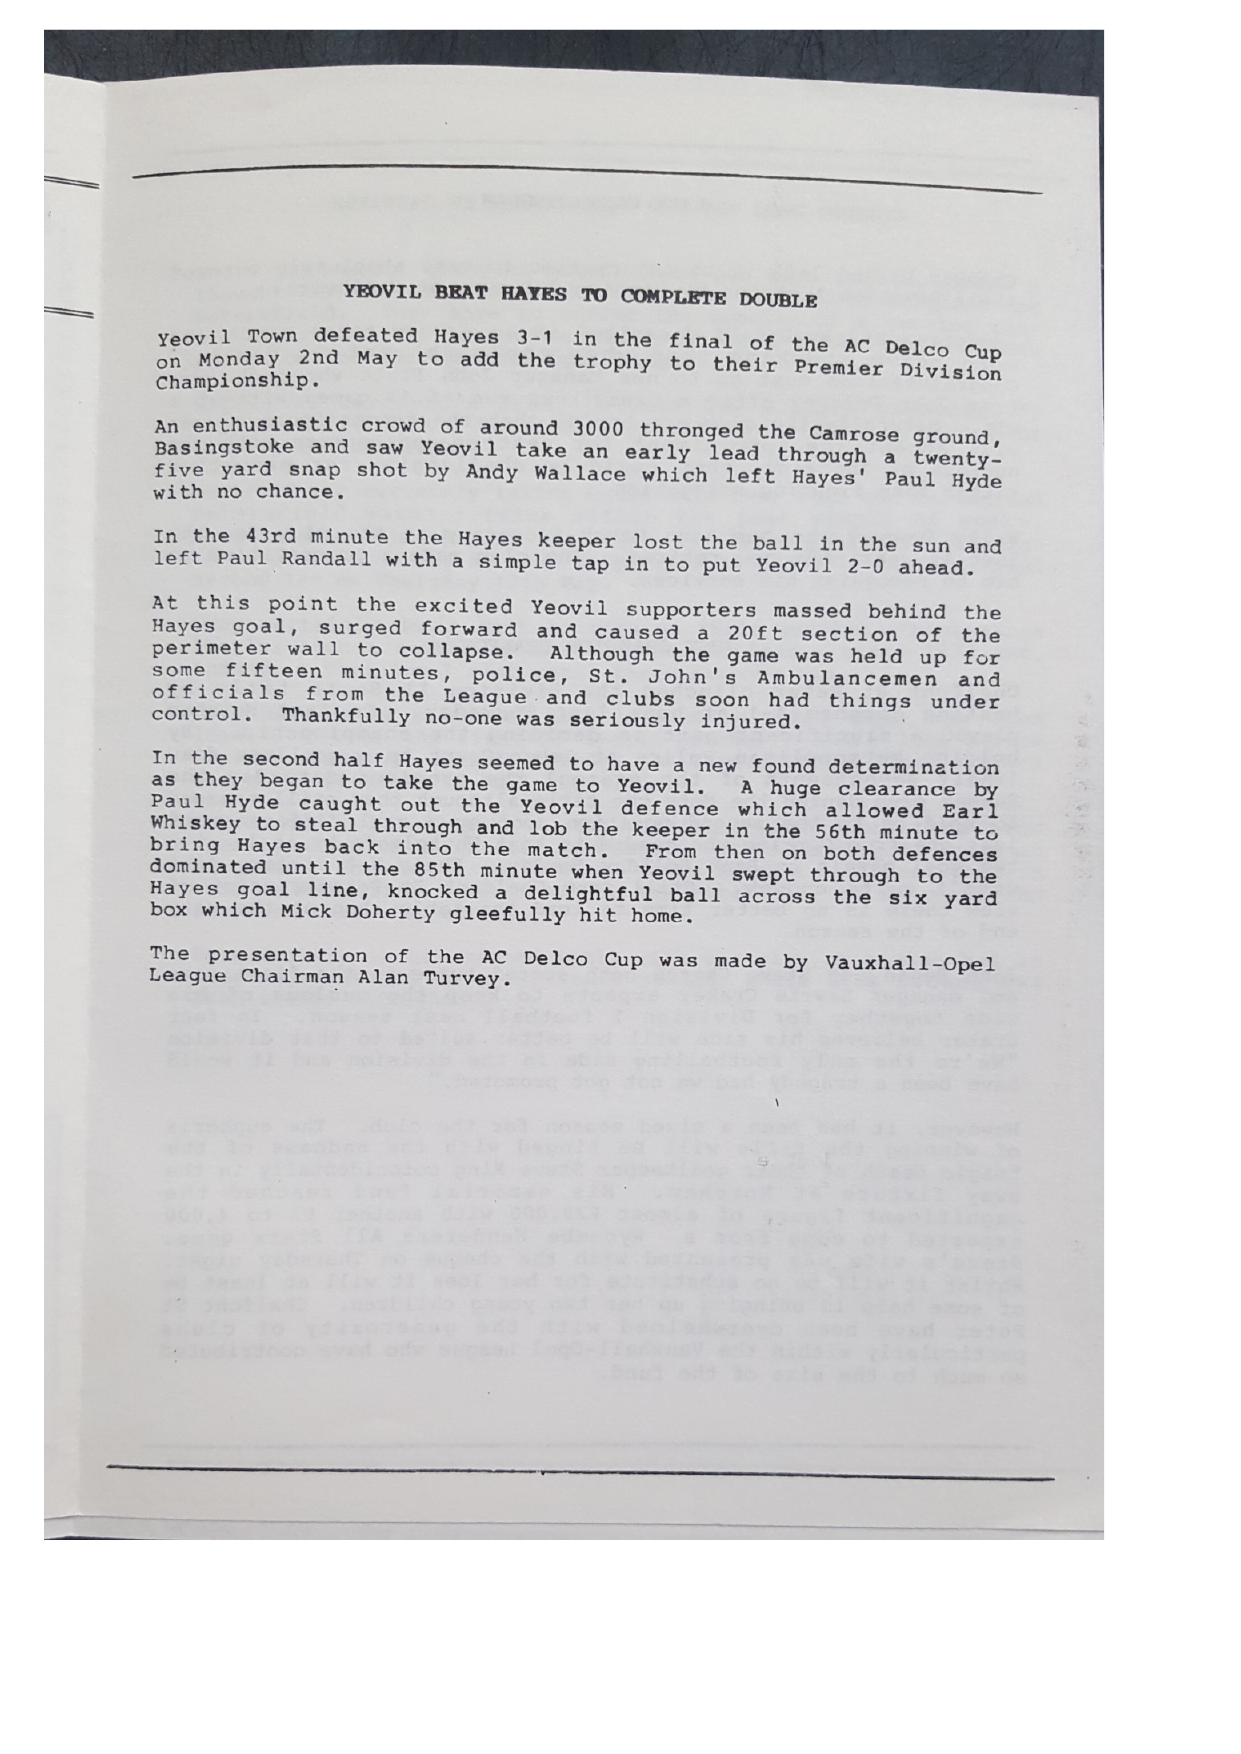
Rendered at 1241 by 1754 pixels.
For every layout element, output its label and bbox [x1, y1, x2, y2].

picture [45, 32, 1105, 1540]
